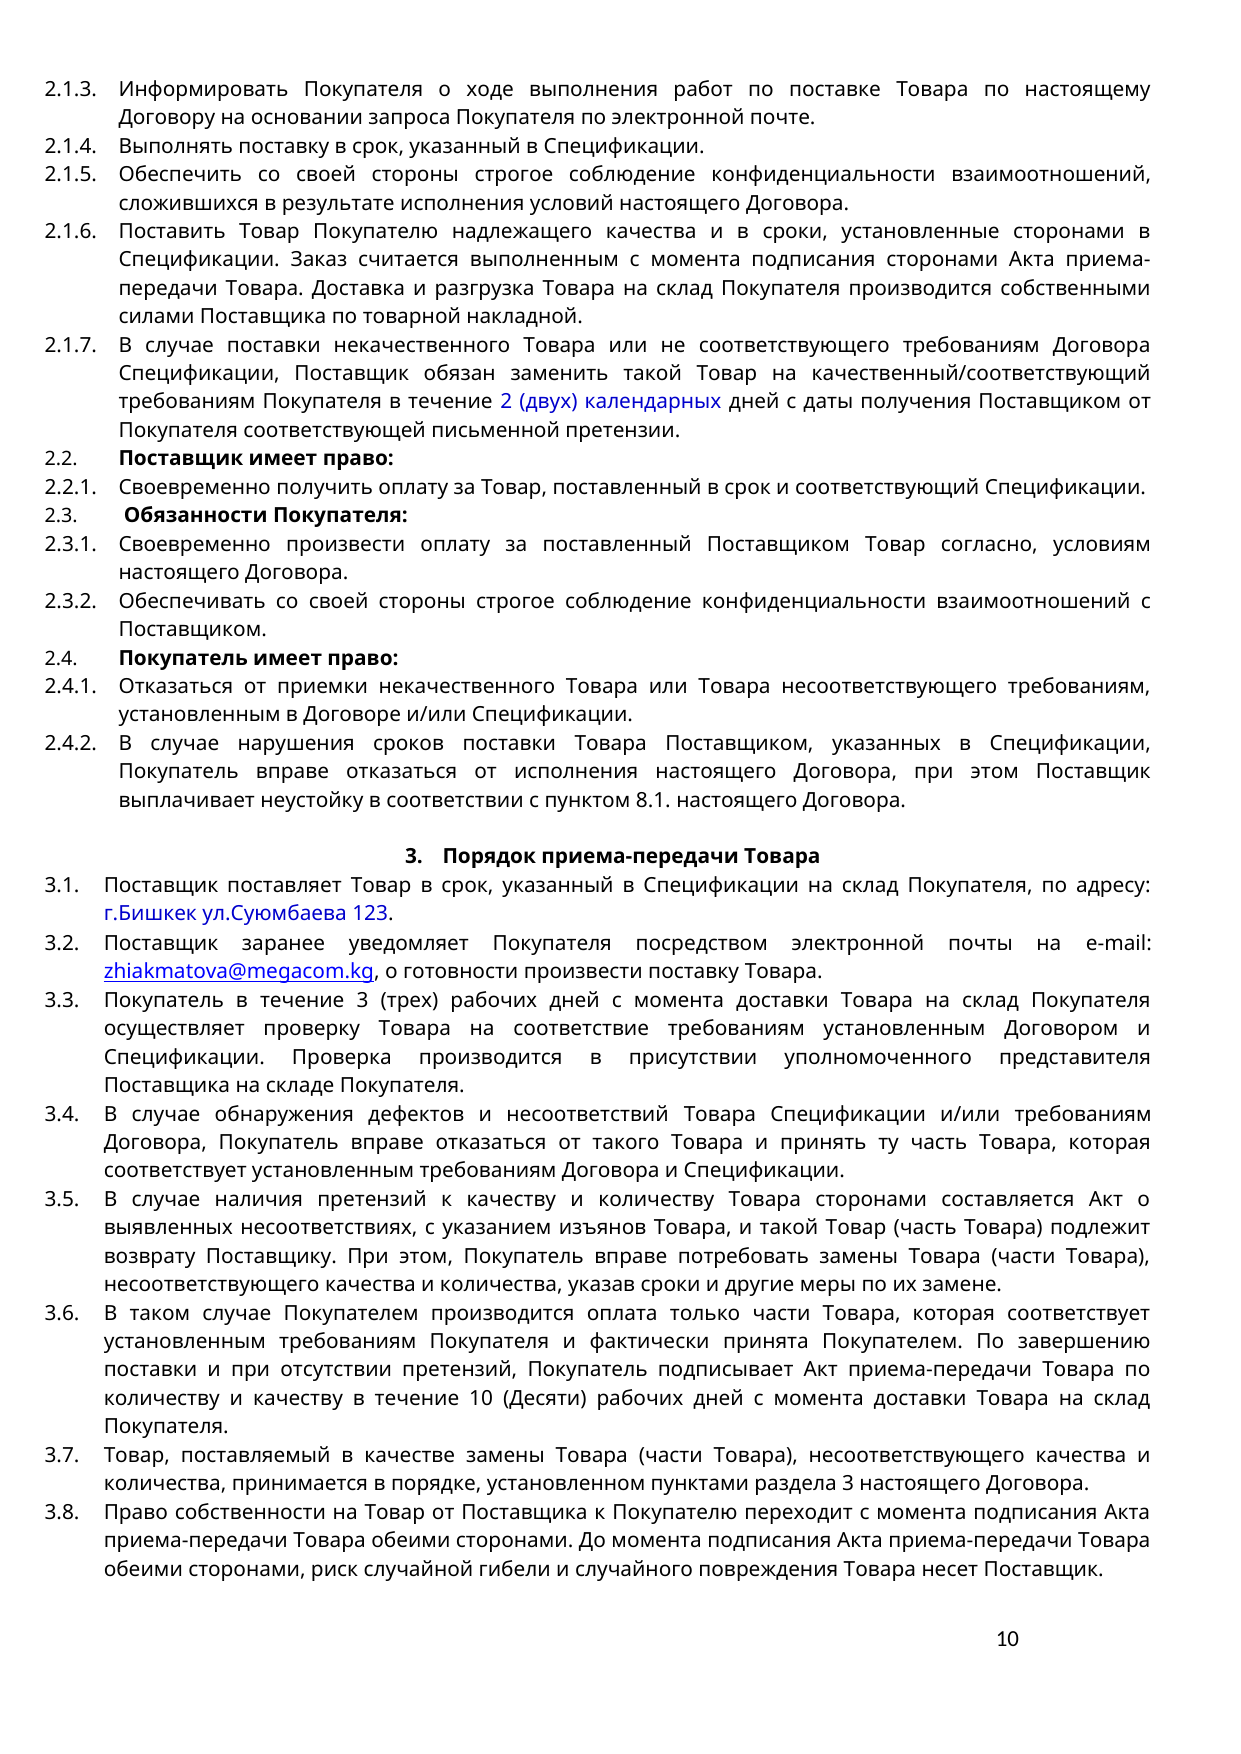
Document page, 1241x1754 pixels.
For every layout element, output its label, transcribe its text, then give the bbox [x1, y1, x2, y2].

list Поставщик имеет право: [44, 443, 1152, 472]
list Обеспечивать со своей стороны строгое соблюдение конфиденциальности взаимоотношений с Поставщиком. [44, 586, 1152, 643]
list В случае поставки некачественного Товара или не соответствующего требованиям Договора Спецификации, Поставщик обязан заменить такой Товар на качественный/соответствующий требованиям Покупателя в течение 2 (двух) календарных дней с даты получения Поставщиком от Покупателя соответствующей письменной претензии. [44, 330, 1152, 443]
list Своевременно получить оплату за Товар, поставленный в срок и соответствующий Спецификации. [44, 472, 1152, 500]
list Обязанности Покупателя: [44, 500, 1152, 529]
list Поставщик поставляет Товар в срок, указанный в Спецификации на склад Покупателя, по адресу: г.Бишкек ул.Суюмбаева 123. [44, 870, 1152, 927]
list Обеспечить со своей стороны строгое соблюдение конфиденциальности взаимоотношений, сложившихся в результате исполнения условий настоящего Договора. [44, 159, 1152, 216]
list Отказаться от приемки некачественного Товара или Товара несоответствующего требованиям, установленным в Договоре и/или Спецификации. [44, 671, 1152, 728]
list Поставить Товар Покупателю надлежащего качества и в сроки, установленные сторонами в Спецификации. Заказ считается выполненным с момента подписания сторонами Акта приема-передачи Товара. Доставка и разгрузка Товара на склад Покупателя производится собственными силами Поставщика по товарной накладной. [44, 216, 1152, 330]
list В случае обнаружения дефектов и несоответствий Товара Спецификации и/или требованиям Договора, Покупатель вправе отказаться от такого Товара и принять ту часть Товара, которая соответствует установленным требованиям Договора и Спецификации. [44, 1099, 1152, 1184]
list Порядок приема-передачи Товара [74, 842, 1152, 870]
list Покупатель имеет право: [44, 643, 1152, 671]
list Товар, поставляемый в качестве замены Товара (части Товара), несоответствующего качества и количества, принимается в порядке, установленном пунктами раздела 3 настоящего Договора. [44, 1440, 1152, 1497]
list В случае нарушения сроков поставки Товара Поставщиком, указанных в Спецификации, Покупатель вправе отказаться от исполнения настоящего Договора, при этом Поставщик выплачивает неустойку в соответствии с пунктом 8.1. настоящего Договора. [44, 728, 1152, 813]
list Покупатель в течение 3 (трех) рабочих дней с момента доставки Товара на склад Покупателя осуществляет проверку Товара на соответствие требованиям установленным Договором и Спецификации. Проверка производится в присутствии уполномоченного представителя Поставщика на складе Покупателя. [44, 985, 1152, 1099]
list Право собственности на Товар от Поставщика к Покупателю переходит с момента подписания Акта приема-передачи Товара обеими сторонами. До момента подписания Акта приема-передачи Товара обеими сторонами, риск случайной гибели и случайного повреждения Товара несет Поставщик. [44, 1497, 1152, 1582]
list В случае наличия претензий к качеству и количеству Товара сторонами составляется Акт о выявленных несоответствиях, с указанием изъянов Товара, и такой Товар (часть Товара) подлежит возврату Поставщику. При этом, Покупатель вправе потребовать замены Товара (части Товара), несоответствующего качества и количества, указав сроки и другие меры по их замене. [44, 1184, 1152, 1298]
list Выполнять поставку в срок, указанный в Спецификации. [44, 131, 1152, 159]
list Своевременно произвести оплату за поставленный Поставщиком Товар согласно, условиям настоящего Договора. [44, 529, 1152, 586]
list В таком случае Покупателем производится оплата только части Товара, которая соответствует установленным требованиям Покупателя и фактически принята Покупателем. По завершению поставки и при отсутствии претензий, Покупатель подписывает Акт приема-передачи Товара по количеству и качеству в течение 10 (Десяти) рабочих дней с момента доставки Товара на склад Покупателя. [44, 1298, 1152, 1440]
list Поставщик заранее уведомляет Покупателя посредством электронной почты на e-mail: zhiakmatova@megacom.kg, о готовности произвести поставку Товара. [44, 927, 1152, 985]
list Информировать Покупателя о ходе выполнения работ по поставке Товара по настоящему Договору на основании запроса Покупателя по электронной почте. [44, 74, 1152, 131]
